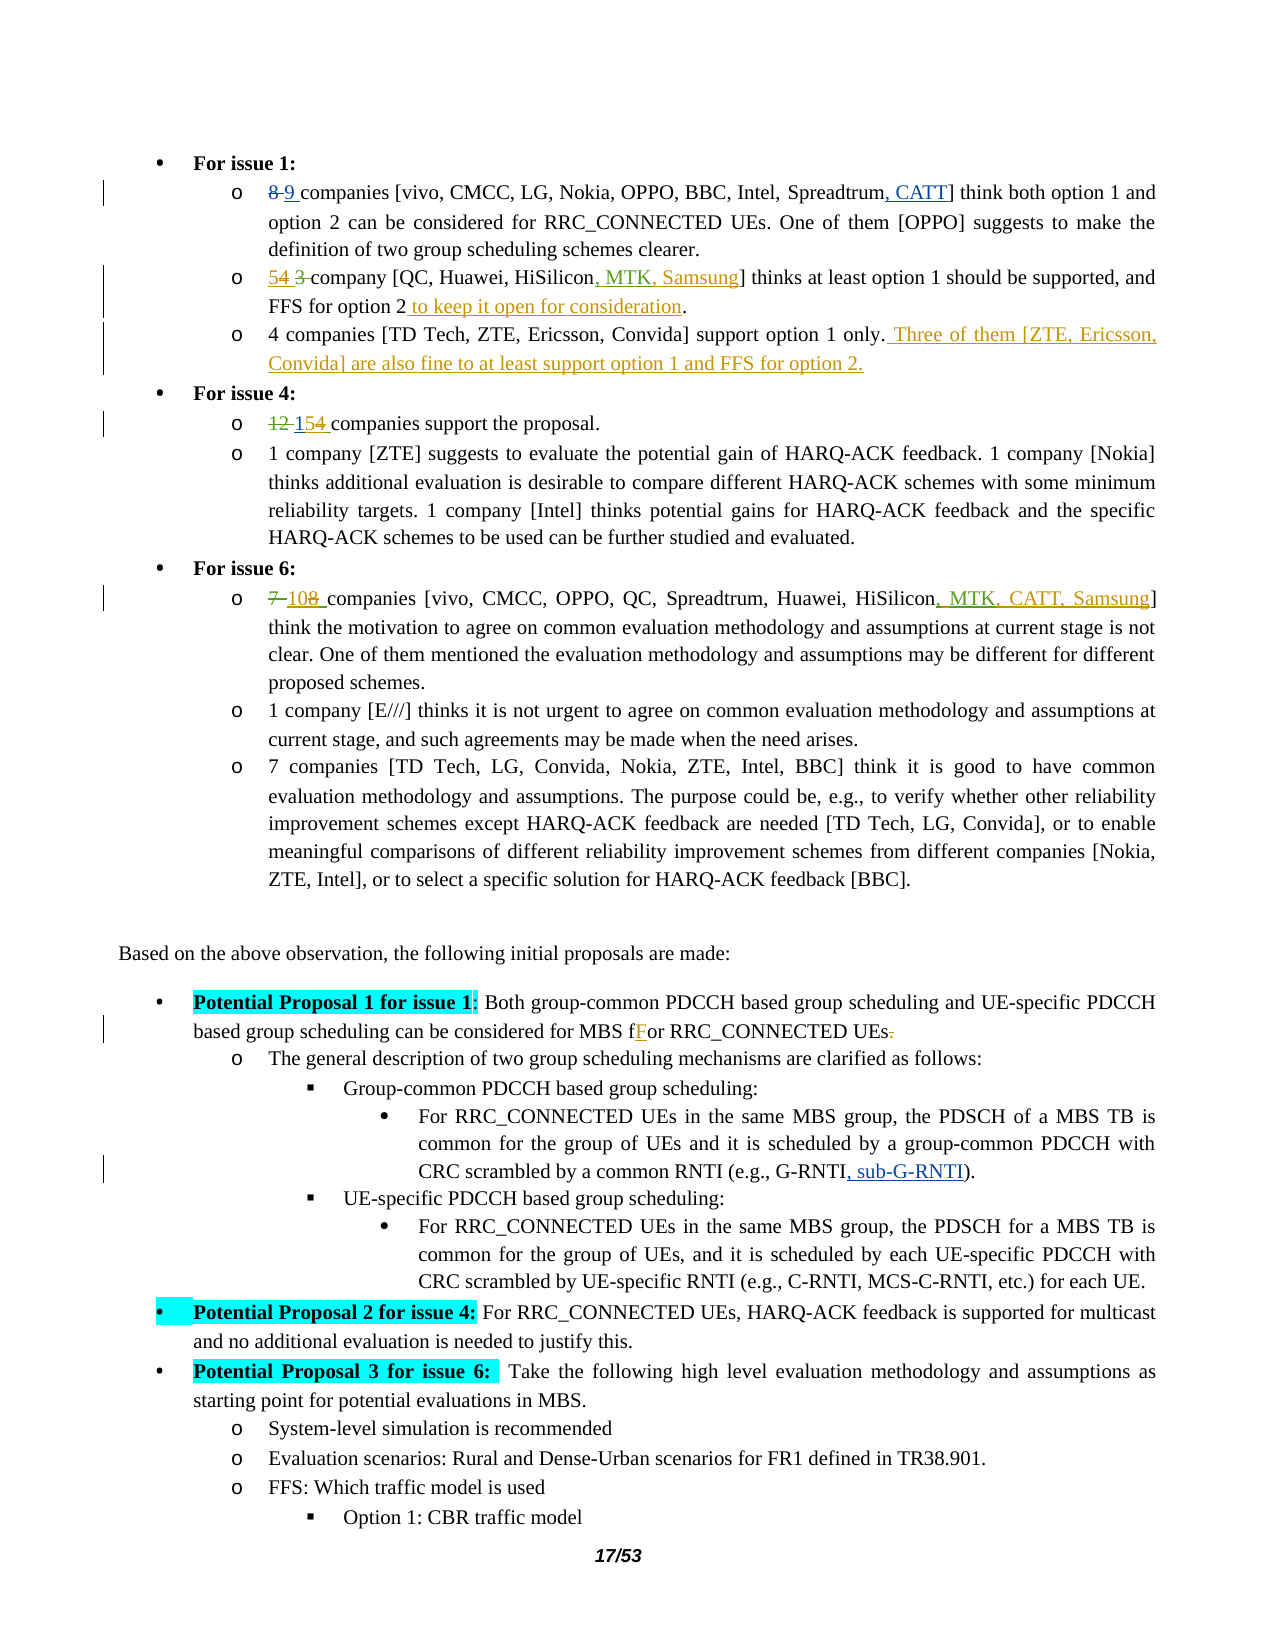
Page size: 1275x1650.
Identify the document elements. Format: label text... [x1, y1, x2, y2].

list 1 company [ZTE] suggests to evaluate the potential gain of HARQ-ACK feedback. 1 company [Nokia] thinks additional evaluation is desirable to compare different HARQ-ACK schemes with some minimum reliability targets. 1 company [Intel] thinks potential gains for HARQ-ACK feedback and the specific HARQ-ACK schemes to be used can be further studied and evaluated. [231, 441, 1157, 549]
list For issue 1: [156, 148, 1157, 176]
list Group-common PDCCH based group scheduling: [306, 1076, 1157, 1100]
list 7 companies [TD Tech, LG, Convida, Nokia, ZTE, Intel, BBC] think it is good to have common evaluation methodology and assumptions. The purpose could be, e.g., to verify whether other reliability improvement schemes except HARQ-ACK feedback are needed [TD Tech, LG, Convida], or to enable meaningful comparisons of different reliability improvement schemes from different companies [Nokia, ZTE, Intel], or to select a specific solution for HARQ-ACK feedback [BBC]. [231, 754, 1157, 891]
list FFS: Which traffic model is used [231, 1475, 1157, 1501]
list UE-specific PDCCH based group scheduling: [306, 1186, 1157, 1210]
list For issue 6: [156, 553, 1157, 581]
list companies support the proposal. [231, 411, 1157, 437]
list companies [vivo, CMCC, LG, Nokia, OPPO, BBC, Intel, Spreadtrum] think both option 1 and option 2 can be considered for RRC_CONNECTED UEs. One of them [OPPO] suggests to make the definition of two group scheduling schemes clearer. [231, 180, 1157, 261]
list For issue 4: [156, 378, 1157, 407]
list Potential Proposal 1 for issue 1: Both group-common PDCCH based group scheduling and UE-specific PDCCH based group scheduling can be considered for MBS for RRC_CONNECTED UEs [156, 987, 1157, 1043]
list 4 companies [TD Tech, ZTE, Ericsson, Convida] support option 1 only. [231, 322, 1157, 375]
list The general description of two group scheduling mechanisms are clarified as follows: [231, 1046, 1157, 1072]
list Potential Proposal 2 for issue 4: For RRC_CONNECTED UEs, HARQ-ACK feedback is supported for multicast and no additional evaluation is needed to justify this. [156, 1297, 1157, 1353]
list Evaluation scenarios: Rural and Dense-Urban scenarios for FR1 defined in TR38.901. [231, 1446, 1157, 1471]
list Option 1: CBR traffic model [306, 1505, 1157, 1529]
list companies [vivo, CMCC, OPPO, QC, Spreadtrum, Huawei, HiSilicon] think the motivation to agree on common evaluation methodology and assumptions at current stage is not clear. One of them mentioned the evaluation methodology and assumptions may be different for different proposed schemes. [231, 585, 1157, 694]
list For RRC_CONNECTED UEs in the same MBS group, the PDSCH of a MBS TB is common for the group of UEs and it is scheduled by a group-common PDCCH with CRC scrambled by a common RNTI (e.g., G-RNTI). [381, 1103, 1157, 1183]
list Potential Proposal 3 for issue 6: Take the following high level evaluation methodology and assumptions as starting point for potential evaluations in MBS. [156, 1356, 1157, 1412]
list company [QC, Huawei, HiSilicon] thinks at least option 1 should be supported, and FFS for option 2. [231, 265, 1157, 318]
list 1 company [E///] thinks it is not urgent to agree on common evaluation methodology and assumptions at current stage, and such agreements may be made when the need arises. [231, 697, 1157, 751]
list For RRC_CONNECTED UEs in the same MBS group, the PDSCH for a MBS TB is common for the group of UEs, and it is scheduled by each UE-specific PDCCH with CRC scrambled by UE-specific RNTI (e.g., C-RNTI, MCS-C-RNTI, etc.) for each UE. [381, 1214, 1157, 1293]
text Based on the above observation, the following initial proposals are made: [118, 940, 1157, 964]
list System-level simulation is recommended [231, 1416, 1157, 1442]
